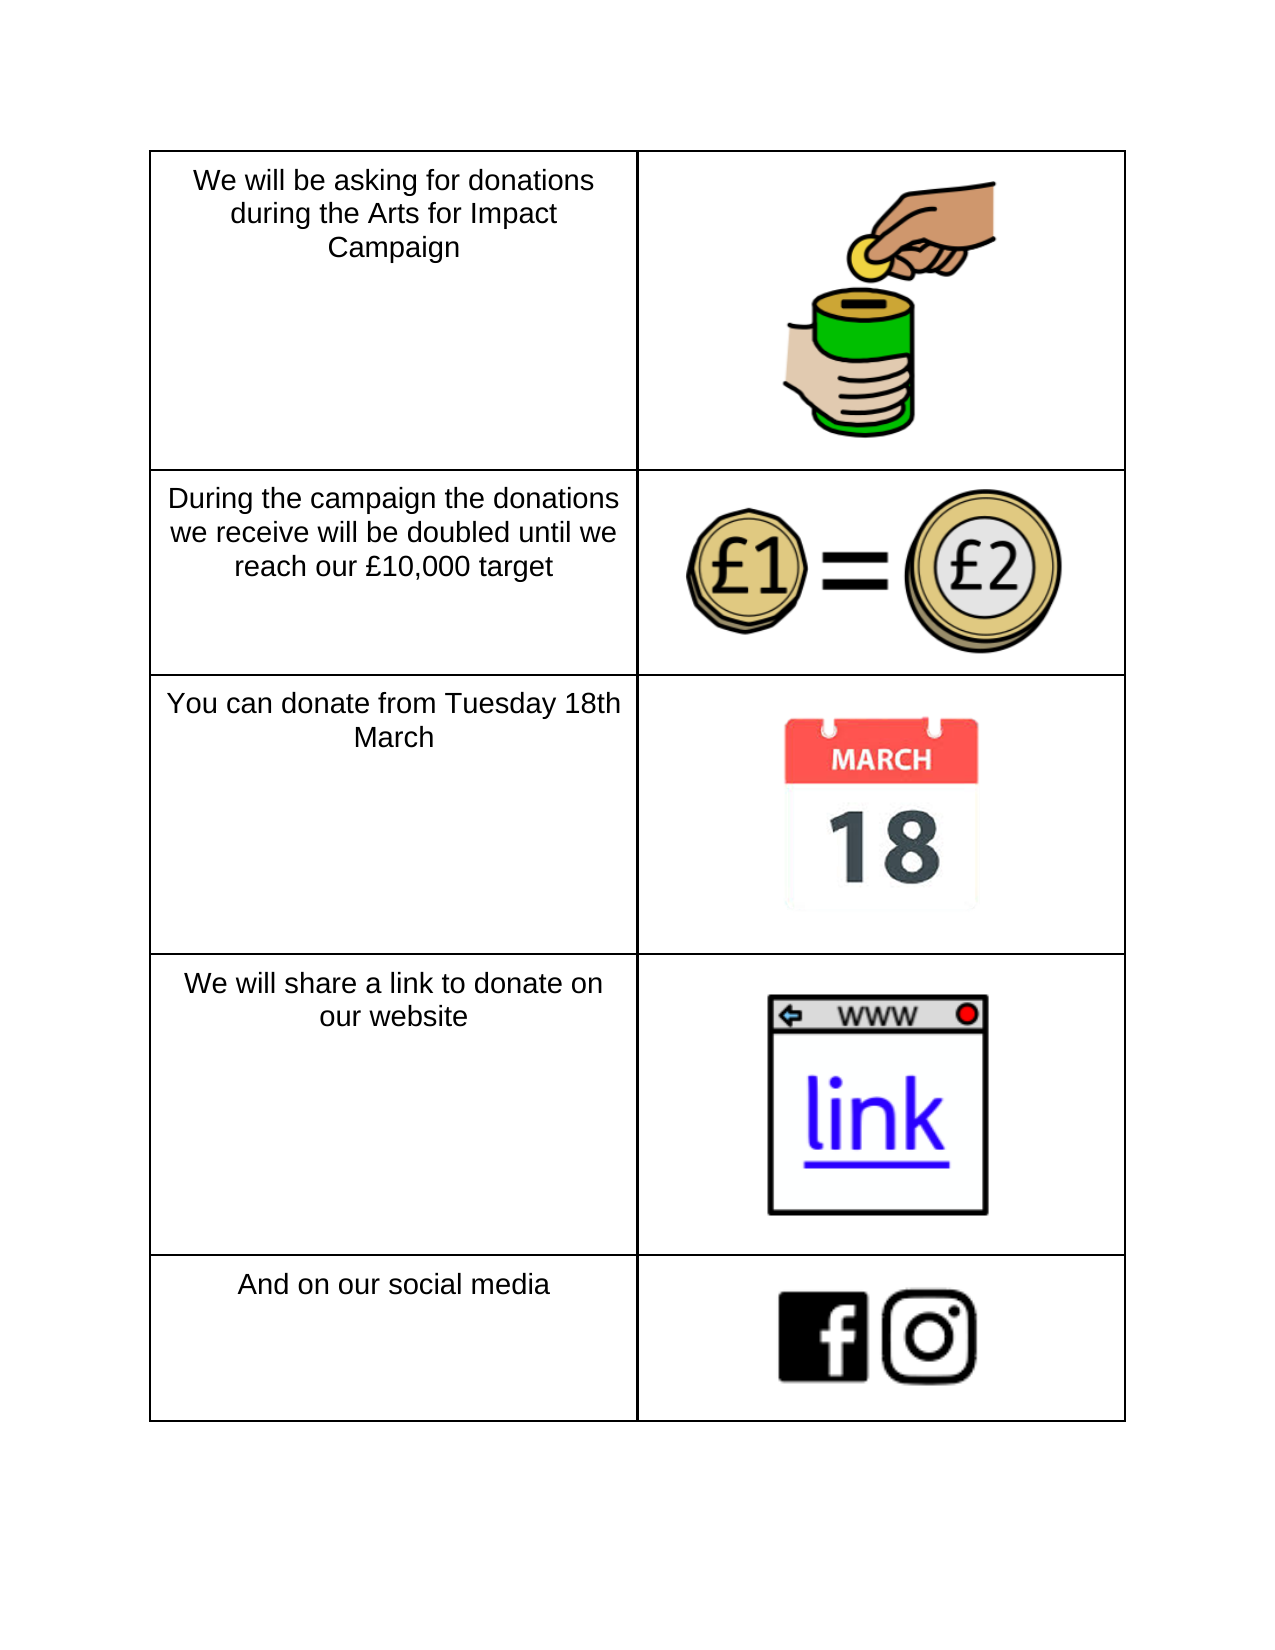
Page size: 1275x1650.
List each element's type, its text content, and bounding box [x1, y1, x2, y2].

table_cell [639, 1256, 1124, 1420]
table_cell During the campaign the donations we receive will be doubled until we reach our £10,000 target [151, 471, 636, 673]
table_cell We will be asking for donations during the Arts for Impact Campaign [151, 152, 636, 469]
picture [749, 965, 1014, 1244]
picture [770, 1266, 992, 1410]
table_cell You can donate from Tuesday 18th March [151, 676, 636, 953]
table_cell [639, 152, 1124, 469]
picture [741, 162, 1021, 459]
table_cell [639, 955, 1124, 1254]
table_cell [639, 676, 1124, 953]
picture [671, 481, 1092, 664]
table_cell We will share a link to donate on our website [151, 955, 636, 1254]
table_cell [639, 471, 1124, 673]
table_cell And on our social media [151, 1256, 636, 1420]
picture [709, 686, 1053, 943]
